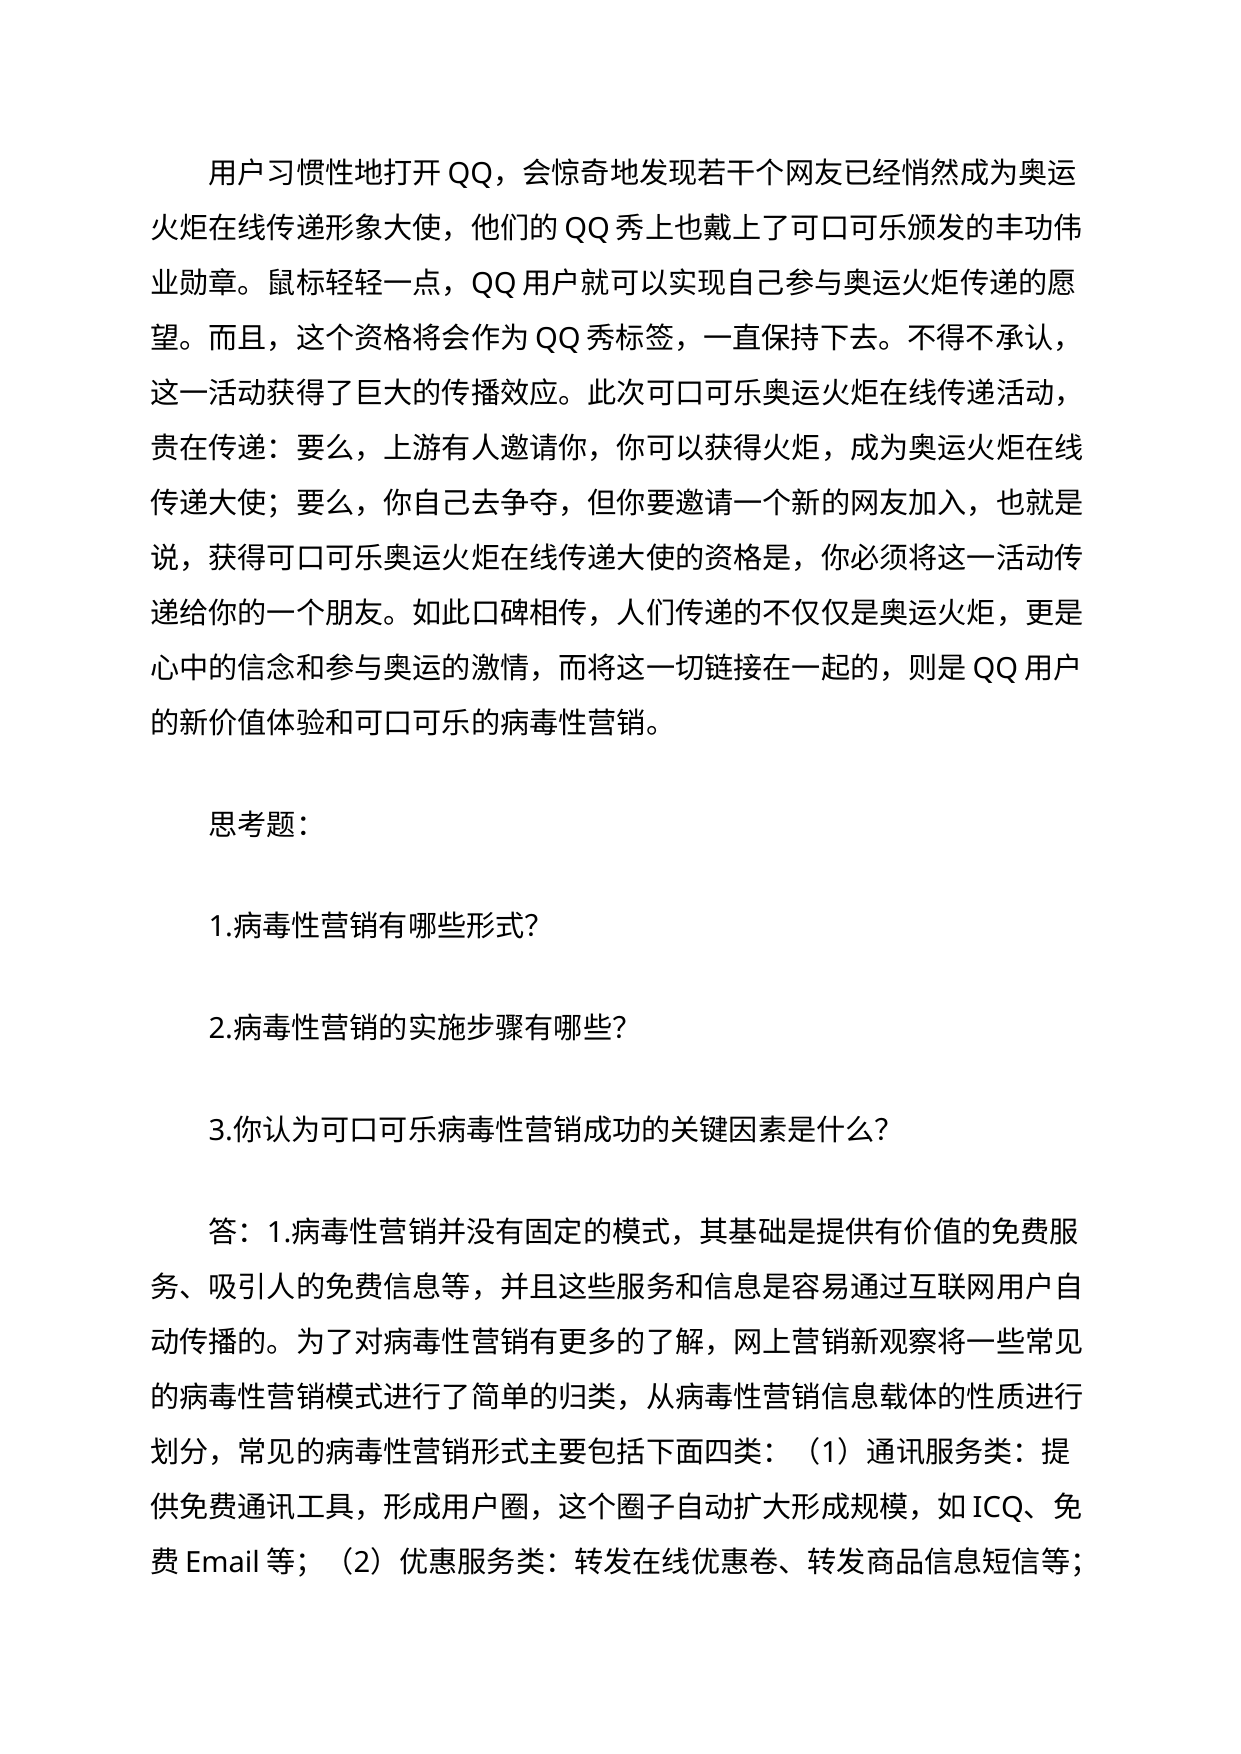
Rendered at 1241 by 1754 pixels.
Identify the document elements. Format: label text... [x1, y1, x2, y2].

text 2.病毒性营销的实施步骤有哪些？ [150, 1005, 1090, 1047]
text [150, 1209, 1090, 1581]
text 思考题： [150, 801, 1090, 843]
text 1.病毒性营销有哪些形式？ [150, 903, 1090, 945]
text 3.你认为可口可乐病毒性营销成功的关键因素是什么？ [150, 1107, 1090, 1149]
text 用户习惯性地打开QQ，会惊奇地发现若干个网友已经悄然成为奥运火炬在线传递形象大使，他们的QQ秀上也戴上了可口可乐颁发的丰功伟业勋章。鼠标轻轻一点，QQ用户就可以实现自己参与奥运火炬传递的愿望。而且，这个资格将会作为QQ秀标签，一直保持下去。不得不承认，这一活动获得了巨大的传播效应。此次可口可乐奥运火炬在线传递活动，贵在传递：要么，上游有人邀请你，你可以获得火炬，成为奥运火炬在线传递大使；要么，你自己去争夺，但你要邀请一个新的网友加入，也就是说，获得可口可乐奥运火炬在线传递大使的资格是，你必须将这一活动传递给你的一个朋友。如此口碑相传，人们传递的不仅仅是奥运火炬，更是心中的信念和参与奥运的激情，而将这一切链接在一起的，则是QQ用户的新价值体验和可口可乐的病毒性营销。 [150, 150, 1090, 742]
